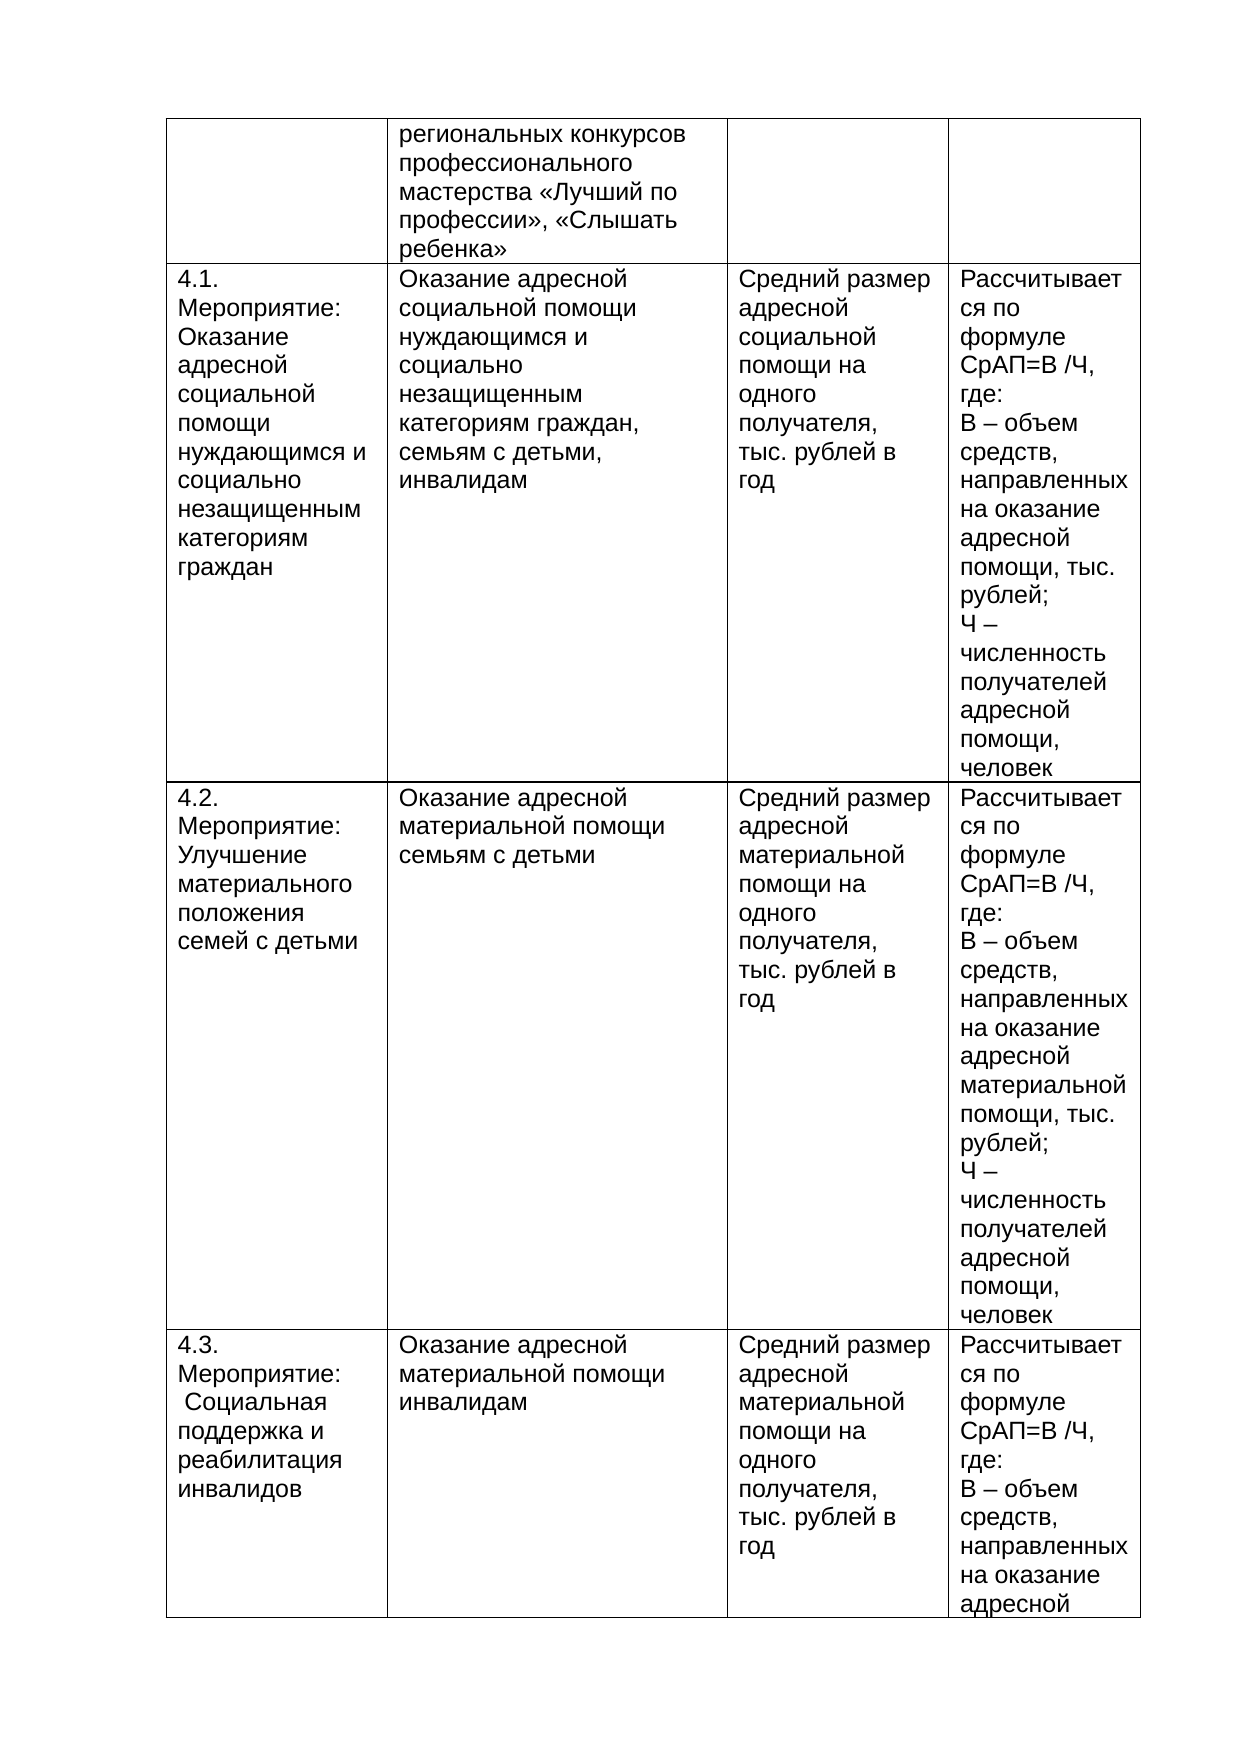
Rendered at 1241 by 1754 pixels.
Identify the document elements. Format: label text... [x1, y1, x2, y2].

table_cell Средний размер адресной социальной помощи на одного получателя, тыс. рублей в год [728, 264, 948, 781]
table_cell 4.1. Мероприятие: Оказание адресной социальной помощи нуждающимся и социально незащищенным категориям граждан [167, 264, 387, 781]
table_cell Оказание адресной социальной помощи нуждающимся и социально незащищенным категориям граждан, семьям с детьми, инвалидам [388, 264, 727, 781]
table_cell Рассчитывается по формуле СрАП=В /Ч, где: В – объем средств, направленных на оказание адресной помощи, тыс. рублей; Ч – численность получателей адресной помощи, человек [949, 264, 1140, 781]
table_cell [949, 1330, 1140, 1617]
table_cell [728, 1330, 948, 1617]
table_cell Оказание адресной материальной помощи семьям с детьми [388, 783, 727, 1329]
table_cell Средний размер адресной материальной помощи на одного получателя, тыс. рублей в год [728, 783, 948, 1329]
table_cell 4.2. Мероприятие: Улучшение материального положения семей с детьми [167, 783, 387, 1329]
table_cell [167, 1330, 387, 1617]
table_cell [949, 119, 1140, 263]
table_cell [728, 119, 948, 263]
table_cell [388, 1330, 727, 1617]
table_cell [388, 119, 727, 263]
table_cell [167, 119, 387, 263]
